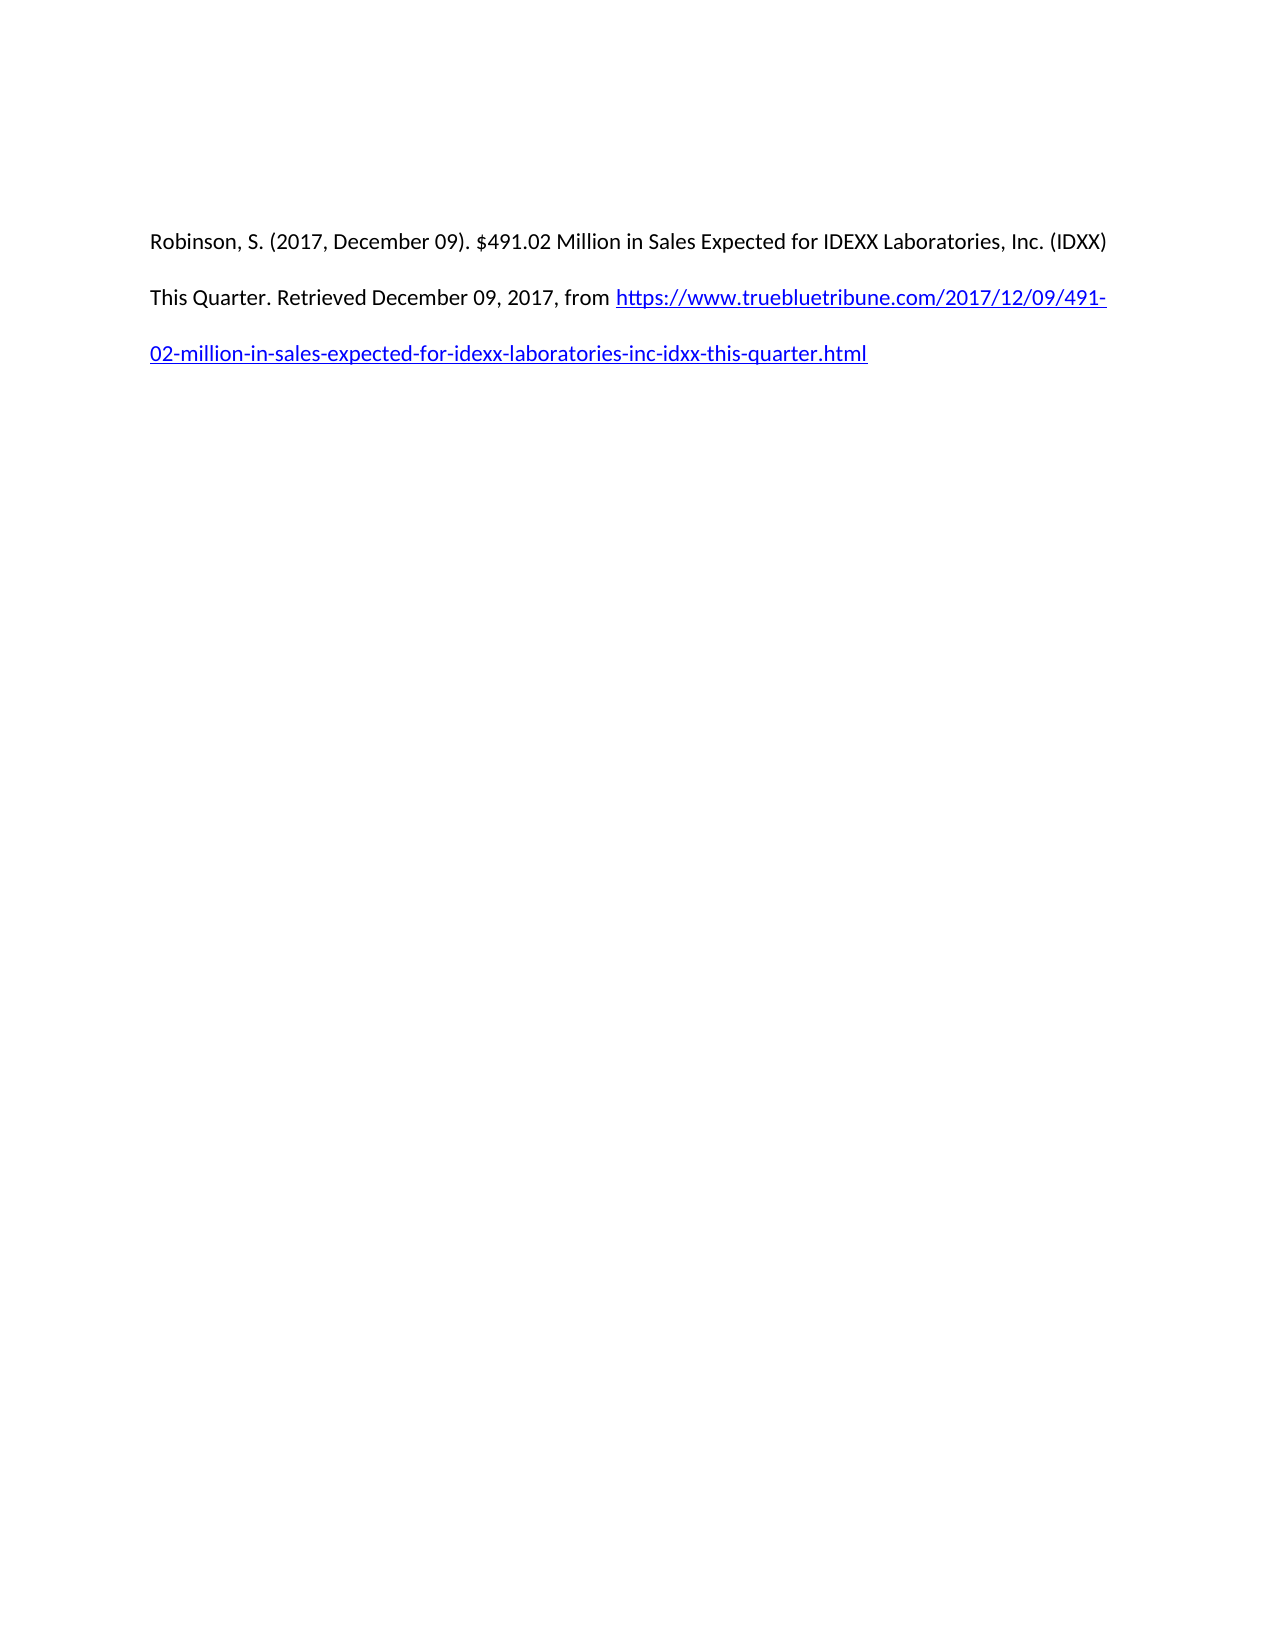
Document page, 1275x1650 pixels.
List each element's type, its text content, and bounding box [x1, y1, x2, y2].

text Robinson, S. (2017, December 09). $491.02 Million in Sales Expected for IDEXX Laboratories, Inc. (IDXX) This Quarter. Retrieved December 09, 2017, from https://www.truebluetribune.com/2017/12/09/491-02-million-in-sales-expected-for-idexx-laboratories-inc-idxx-this-quarter.html [150, 227, 1125, 367]
